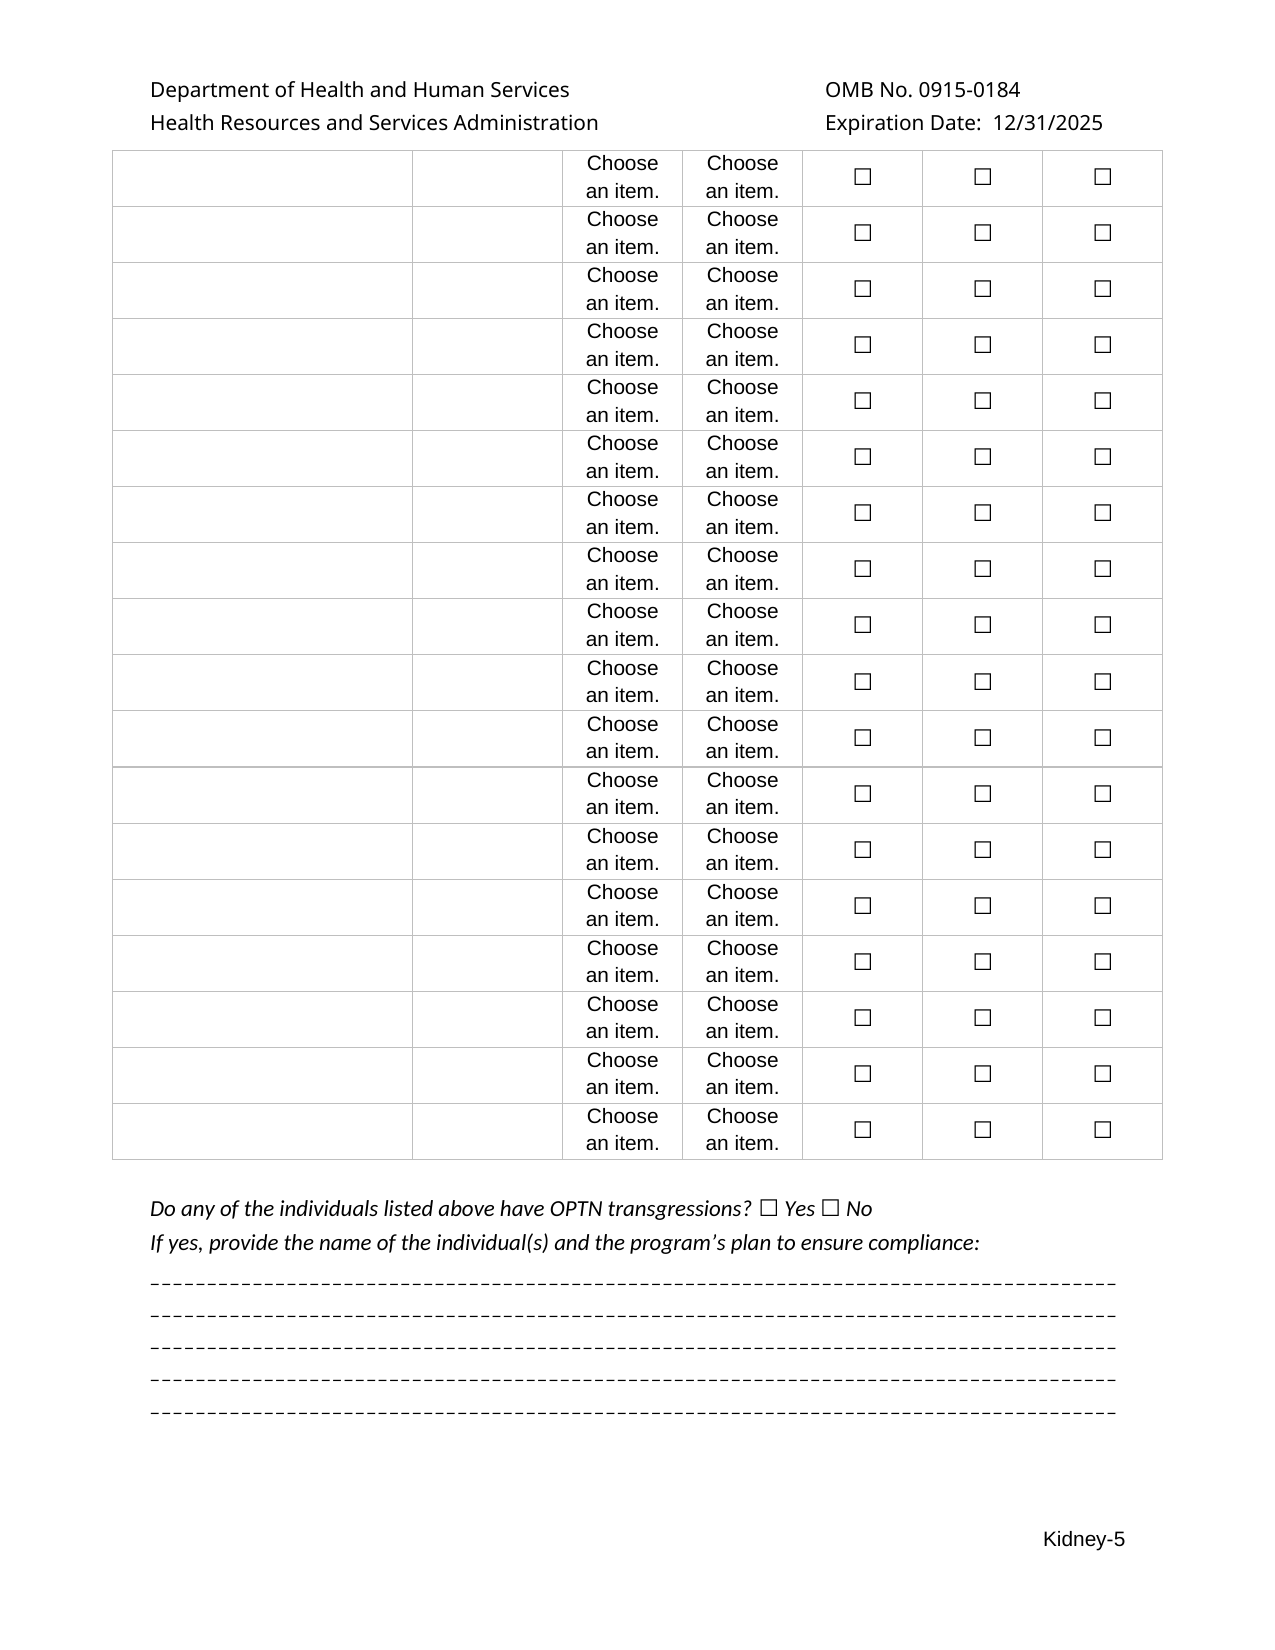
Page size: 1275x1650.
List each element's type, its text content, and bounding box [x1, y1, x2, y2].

table_cell [413, 711, 562, 766]
table_cell [113, 599, 412, 654]
table_cell [113, 487, 412, 542]
table_cell [923, 1048, 1042, 1103]
table_cell [413, 151, 562, 206]
table_cell [1043, 824, 1162, 878]
table_cell [803, 711, 922, 766]
text If yes, provide the name of the individual(s) and the program’s plan to ensure compliance: [150, 1228, 1125, 1256]
table_cell [413, 263, 562, 318]
table_cell [413, 768, 562, 822]
table_cell [113, 824, 412, 878]
table_cell [803, 880, 922, 934]
table_cell [1043, 936, 1162, 991]
table_cell [803, 487, 922, 542]
table_cell [923, 487, 1042, 542]
table_cell [1043, 880, 1162, 934]
table_cell [803, 431, 922, 486]
table_cell [1043, 1104, 1162, 1159]
table_cell [413, 992, 562, 1047]
table_cell [803, 543, 922, 598]
table_cell [923, 375, 1042, 430]
table_cell [1043, 375, 1162, 430]
table_cell [923, 768, 1042, 822]
table_cell [803, 655, 922, 710]
table_cell [923, 263, 1042, 318]
table_cell [803, 1104, 922, 1159]
table_cell [923, 431, 1042, 486]
table_cell [113, 151, 412, 206]
table_cell [1043, 151, 1162, 206]
table_cell [803, 992, 922, 1047]
table_cell [413, 936, 562, 991]
table_cell [1043, 319, 1162, 374]
table_cell [113, 768, 412, 822]
table_cell [413, 543, 562, 598]
table_cell [1043, 487, 1162, 542]
table_cell [113, 431, 412, 486]
table_cell [923, 1104, 1042, 1159]
table_cell [113, 319, 412, 374]
table_cell [413, 1104, 562, 1159]
table_cell [923, 543, 1042, 598]
table_cell [413, 487, 562, 542]
table_cell [1043, 543, 1162, 598]
table_cell [113, 543, 412, 598]
table_cell [113, 992, 412, 1047]
table_cell [113, 711, 412, 766]
table_cell [113, 936, 412, 991]
table_cell [803, 824, 922, 878]
table_cell [923, 992, 1042, 1047]
table_cell [803, 375, 922, 430]
table_cell [803, 319, 922, 374]
table_cell [1043, 768, 1162, 822]
table_cell [803, 936, 922, 991]
table_cell [923, 319, 1042, 374]
table_cell [113, 1104, 412, 1159]
table_cell [413, 319, 562, 374]
table_cell [413, 207, 562, 262]
table_cell [1043, 992, 1162, 1047]
table_cell [113, 1048, 412, 1103]
table_cell [413, 824, 562, 878]
table_cell [923, 936, 1042, 991]
table_cell [113, 655, 412, 710]
table_cell [413, 599, 562, 654]
table_cell [923, 655, 1042, 710]
table_cell [113, 207, 412, 262]
table_cell [923, 599, 1042, 654]
table_cell [413, 375, 562, 430]
table_cell [923, 711, 1042, 766]
table_cell [803, 263, 922, 318]
table_cell [803, 768, 922, 822]
table_cell [413, 1048, 562, 1103]
table_cell [803, 151, 922, 206]
table_cell [923, 207, 1042, 262]
table_cell [413, 655, 562, 710]
table_cell [113, 375, 412, 430]
table_cell [413, 880, 562, 934]
table_cell [803, 1048, 922, 1103]
table_cell [413, 431, 562, 486]
table_cell [1043, 599, 1162, 654]
table_cell [923, 880, 1042, 934]
table_cell [113, 880, 412, 934]
table_cell [923, 151, 1042, 206]
table_cell [113, 263, 412, 318]
table_cell [1043, 207, 1162, 262]
text Do any of the individuals listed above have OPTN transgressions? Yes No [150, 1192, 1125, 1223]
table_cell [1043, 263, 1162, 318]
table_cell [1043, 1048, 1162, 1103]
table_cell [1043, 431, 1162, 486]
table_cell [923, 824, 1042, 878]
text _________________________________________________________________________________________________________________________________________________________________________________________________________________________________________________________________________________________________________________________________________________________________________________________________________________________________________ [150, 1260, 1125, 1417]
table_cell [1043, 711, 1162, 766]
table_cell [803, 599, 922, 654]
table_cell [803, 207, 922, 262]
table_cell [1043, 655, 1162, 710]
